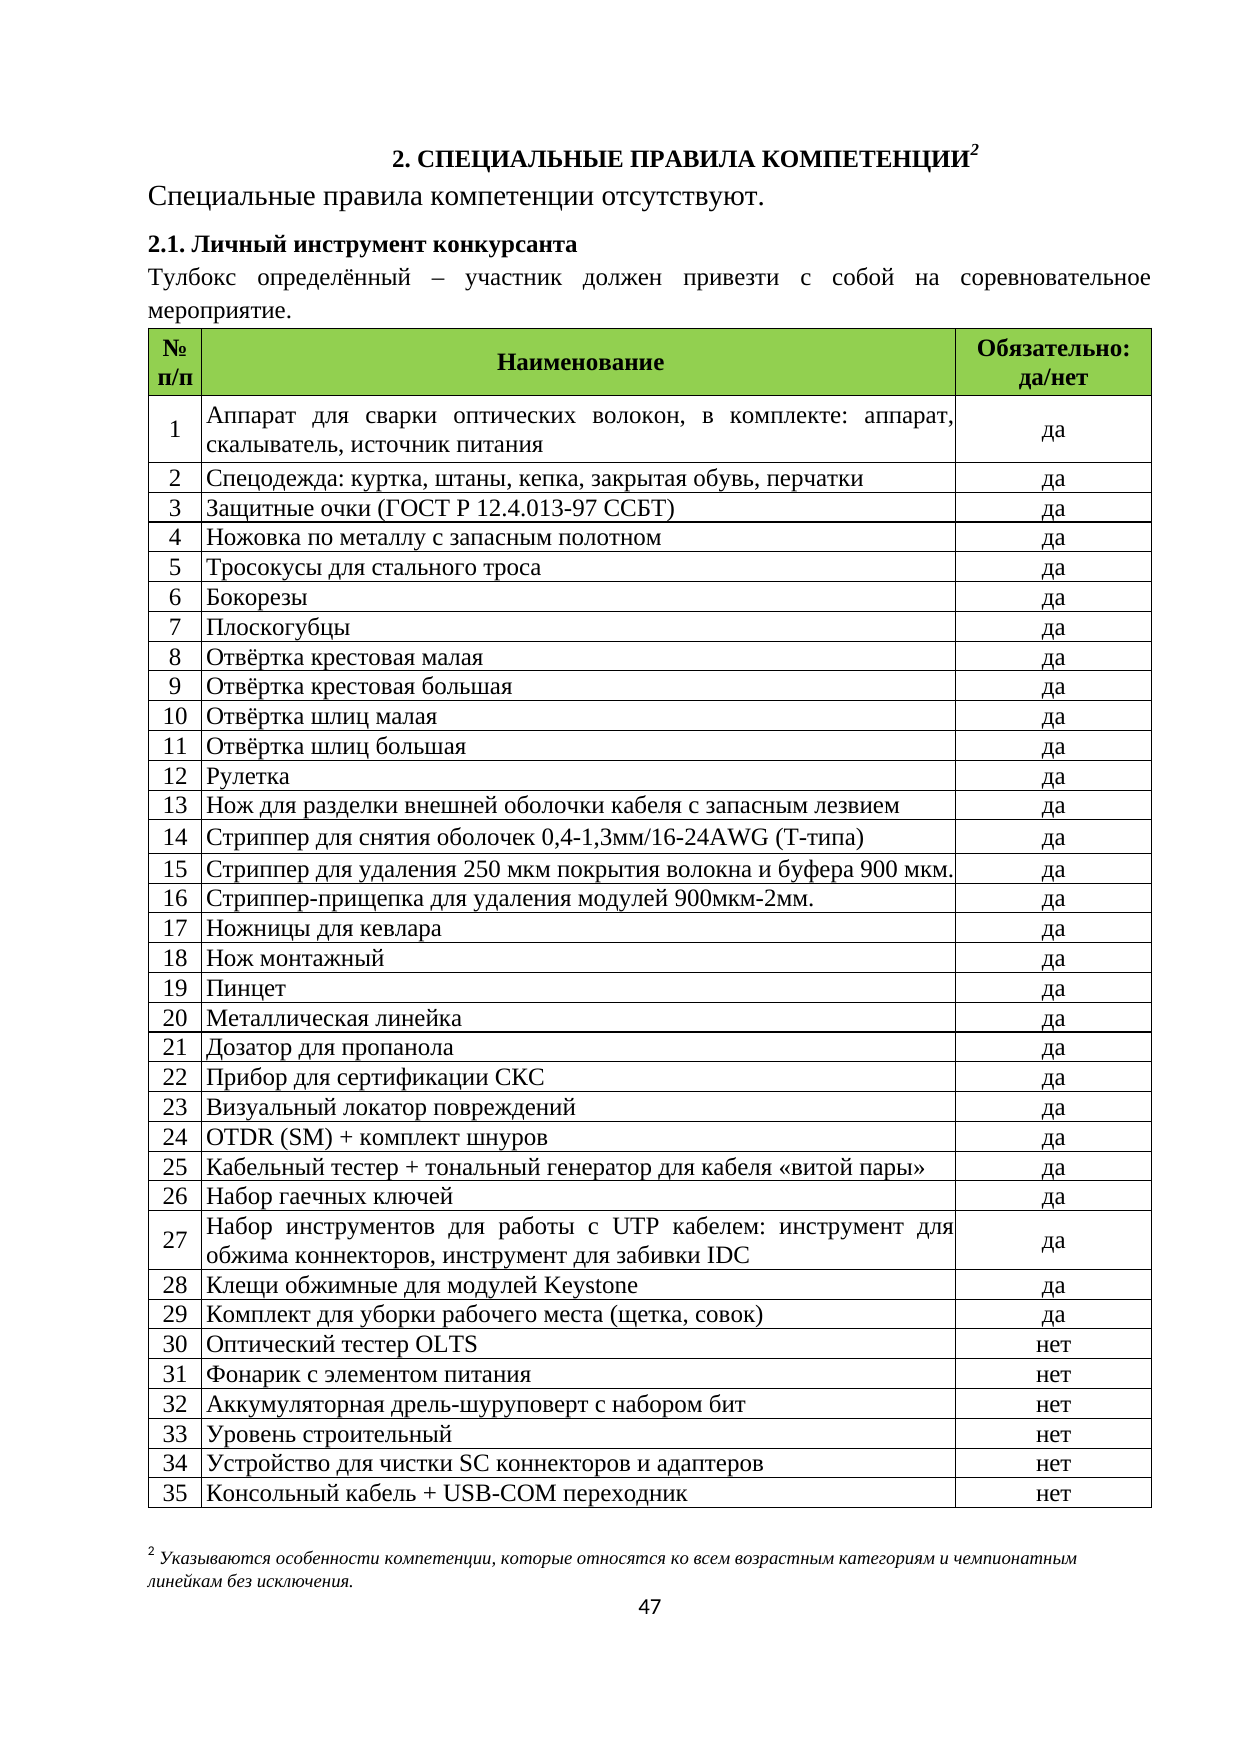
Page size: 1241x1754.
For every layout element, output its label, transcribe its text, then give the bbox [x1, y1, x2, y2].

table_cell Пинцет [202, 973, 955, 1002]
table_cell 20 [149, 1003, 201, 1031]
table_cell 16 [149, 884, 201, 912]
table_cell да [956, 943, 1151, 972]
table_cell 13 [149, 791, 201, 819]
table_cell Визуальный локатор повреждений [202, 1092, 955, 1121]
table_cell да [956, 761, 1151, 789]
text Специальные правила компетенции отсутствуют. [148, 178, 1152, 212]
table_cell 28 [149, 1270, 201, 1298]
table_cell Ножовка по металлу с запасным полотном [202, 523, 955, 551]
table_cell Стриппер-прищепка для удаления модулей 900мкм-2мм. [202, 884, 955, 912]
table_cell 9 [149, 671, 201, 700]
table_cell да [956, 820, 1151, 853]
table_cell да [956, 1033, 1151, 1061]
table_cell нет [956, 1329, 1151, 1358]
table_cell да [956, 791, 1151, 819]
table_cell да [956, 973, 1151, 1002]
table_cell да [956, 1300, 1151, 1328]
table_cell 27 [149, 1211, 201, 1269]
table_cell 14 [149, 820, 201, 853]
table_cell 18 [149, 943, 201, 972]
table_cell Отвёртка крестовая большая [202, 671, 955, 700]
table_cell 11 [149, 731, 201, 760]
table_cell да [956, 913, 1151, 942]
table_cell 15 [149, 854, 201, 882]
table_cell 35 [149, 1478, 201, 1507]
table_cell 7 [149, 612, 201, 641]
table_cell да [956, 1092, 1151, 1121]
table_cell нет [956, 1359, 1151, 1388]
table_cell Тросокусы для стального троса [202, 552, 955, 581]
table_cell 32 [149, 1389, 201, 1418]
table_cell Комплект для уборки рабочего места (щетка, совок) [202, 1300, 955, 1328]
table_cell Набор гаечных ключей [202, 1181, 955, 1210]
table_cell Прибор для сертификации СКС [202, 1062, 955, 1091]
table_cell 24 [149, 1122, 201, 1151]
table_cell Отвёртка шлиц малая [202, 701, 955, 730]
table_cell 26 [149, 1181, 201, 1210]
table_cell Стриппер для снятия оболочек 0,4-1,3мм/16-24AWG (T-типа) [202, 820, 955, 853]
table_cell 22 [149, 1062, 201, 1091]
table_cell нет [956, 1449, 1151, 1477]
text Тулбокс определённый – участник должен привезти с собой на соревновательное мероприятие. [148, 262, 1152, 323]
table_cell 2 [149, 463, 201, 492]
table_cell Ножницы для кевлара [202, 913, 955, 942]
table_cell да [956, 493, 1151, 521]
table_cell 5 [149, 552, 201, 581]
table_cell да [956, 884, 1151, 912]
table_header Наименование [202, 329, 955, 395]
text 2.1. Личный инструмент конкурсанта [148, 229, 1152, 257]
table_cell Оптический тестер OLTS [202, 1329, 955, 1358]
table_cell да [956, 701, 1151, 730]
table_cell да [956, 642, 1151, 670]
table_cell 29 [149, 1300, 201, 1328]
table_cell 4 [149, 523, 201, 551]
table_cell Отвёртка шлиц большая [202, 731, 955, 760]
subtitle 2. СПЕЦИАЛЬНЫЕ ПРАВИЛА КОМПЕТЕНЦИИ [148, 140, 1152, 173]
table_cell Металлическая линейка [202, 1003, 955, 1031]
table_cell 23 [149, 1092, 201, 1121]
table_cell Стриппер для удаления 250 мкм покрытия волокна и буфера 900 мкм. [202, 854, 955, 882]
table_cell нет [956, 1478, 1151, 1507]
table_cell да [956, 463, 1151, 492]
table_cell 1 [149, 396, 201, 462]
table_cell да [956, 552, 1151, 581]
table_cell Клещи обжимные для модулей Keystone [202, 1270, 955, 1298]
table_cell да [956, 731, 1151, 760]
table_cell Дозатор для пропанола [202, 1033, 955, 1061]
table_cell 34 [149, 1449, 201, 1477]
table_cell да [956, 582, 1151, 611]
table_cell да [956, 396, 1151, 462]
table_cell 31 [149, 1359, 201, 1388]
table_cell 25 [149, 1152, 201, 1180]
table_cell Нож для разделки внешней оболочки кабеля с запасным лезвием [202, 791, 955, 819]
table_cell Устройство для чистки SC коннекторов и адаптеров [202, 1449, 955, 1477]
table_cell Нож монтажный [202, 943, 955, 972]
table_cell 8 [149, 642, 201, 670]
table_cell OTDR (SM) + комплект шнуров [202, 1122, 955, 1151]
table_cell Плоскогубцы [202, 612, 955, 641]
table_cell Фонарик c элементом питания [202, 1359, 955, 1388]
table_cell да [956, 854, 1151, 882]
table_cell 3 [149, 493, 201, 521]
table_cell да [956, 1003, 1151, 1031]
table_cell Аккумуляторная дрель-шуруповерт с набором бит [202, 1389, 955, 1418]
table_cell 30 [149, 1329, 201, 1358]
table_cell Аппарат для сварки оптических волокон, в комплекте: аппарат, скалыватель, источник питания [202, 396, 955, 462]
table_cell да [956, 1181, 1151, 1210]
table_cell 19 [149, 973, 201, 1002]
table_cell 33 [149, 1419, 201, 1447]
table_cell да [956, 612, 1151, 641]
table_cell 10 [149, 701, 201, 730]
table_header № п/п [149, 329, 201, 395]
table_cell Уровень строительный [202, 1419, 955, 1447]
table_cell да [956, 1152, 1151, 1180]
table_cell Консольный кабель + USB-COM переходник [202, 1478, 955, 1507]
table_cell 17 [149, 913, 201, 942]
table_cell Отвёртка крестовая малая [202, 642, 955, 670]
table_cell Рулетка [202, 761, 955, 789]
table_cell да [956, 523, 1151, 551]
table_cell Защитные очки (ГОСТ Р 12.4.013-97 ССБТ) [202, 493, 955, 521]
table_cell нет [956, 1389, 1151, 1418]
table_cell да [956, 1211, 1151, 1269]
table_cell да [956, 1062, 1151, 1091]
table_header Обязательно: да/нет [956, 329, 1151, 395]
table_cell да [956, 1122, 1151, 1151]
table_cell Кабельный тестер + тональный генератор для кабеля «витой пары» [202, 1152, 955, 1180]
table_cell 21 [149, 1033, 201, 1061]
table_cell Спецодежда: куртка, штаны, кепка, закрытая обувь, перчатки [202, 463, 955, 492]
table_cell нет [956, 1419, 1151, 1447]
table_cell 6 [149, 582, 201, 611]
table_cell Набор инструментов для работы с UTP кабелем: инструмент для обжима коннекторов, инструмент для забивки IDC [202, 1211, 955, 1269]
table_cell да [956, 671, 1151, 700]
table_cell да [956, 1270, 1151, 1298]
table_cell Бокорезы [202, 582, 955, 611]
table_cell 12 [149, 761, 201, 789]
